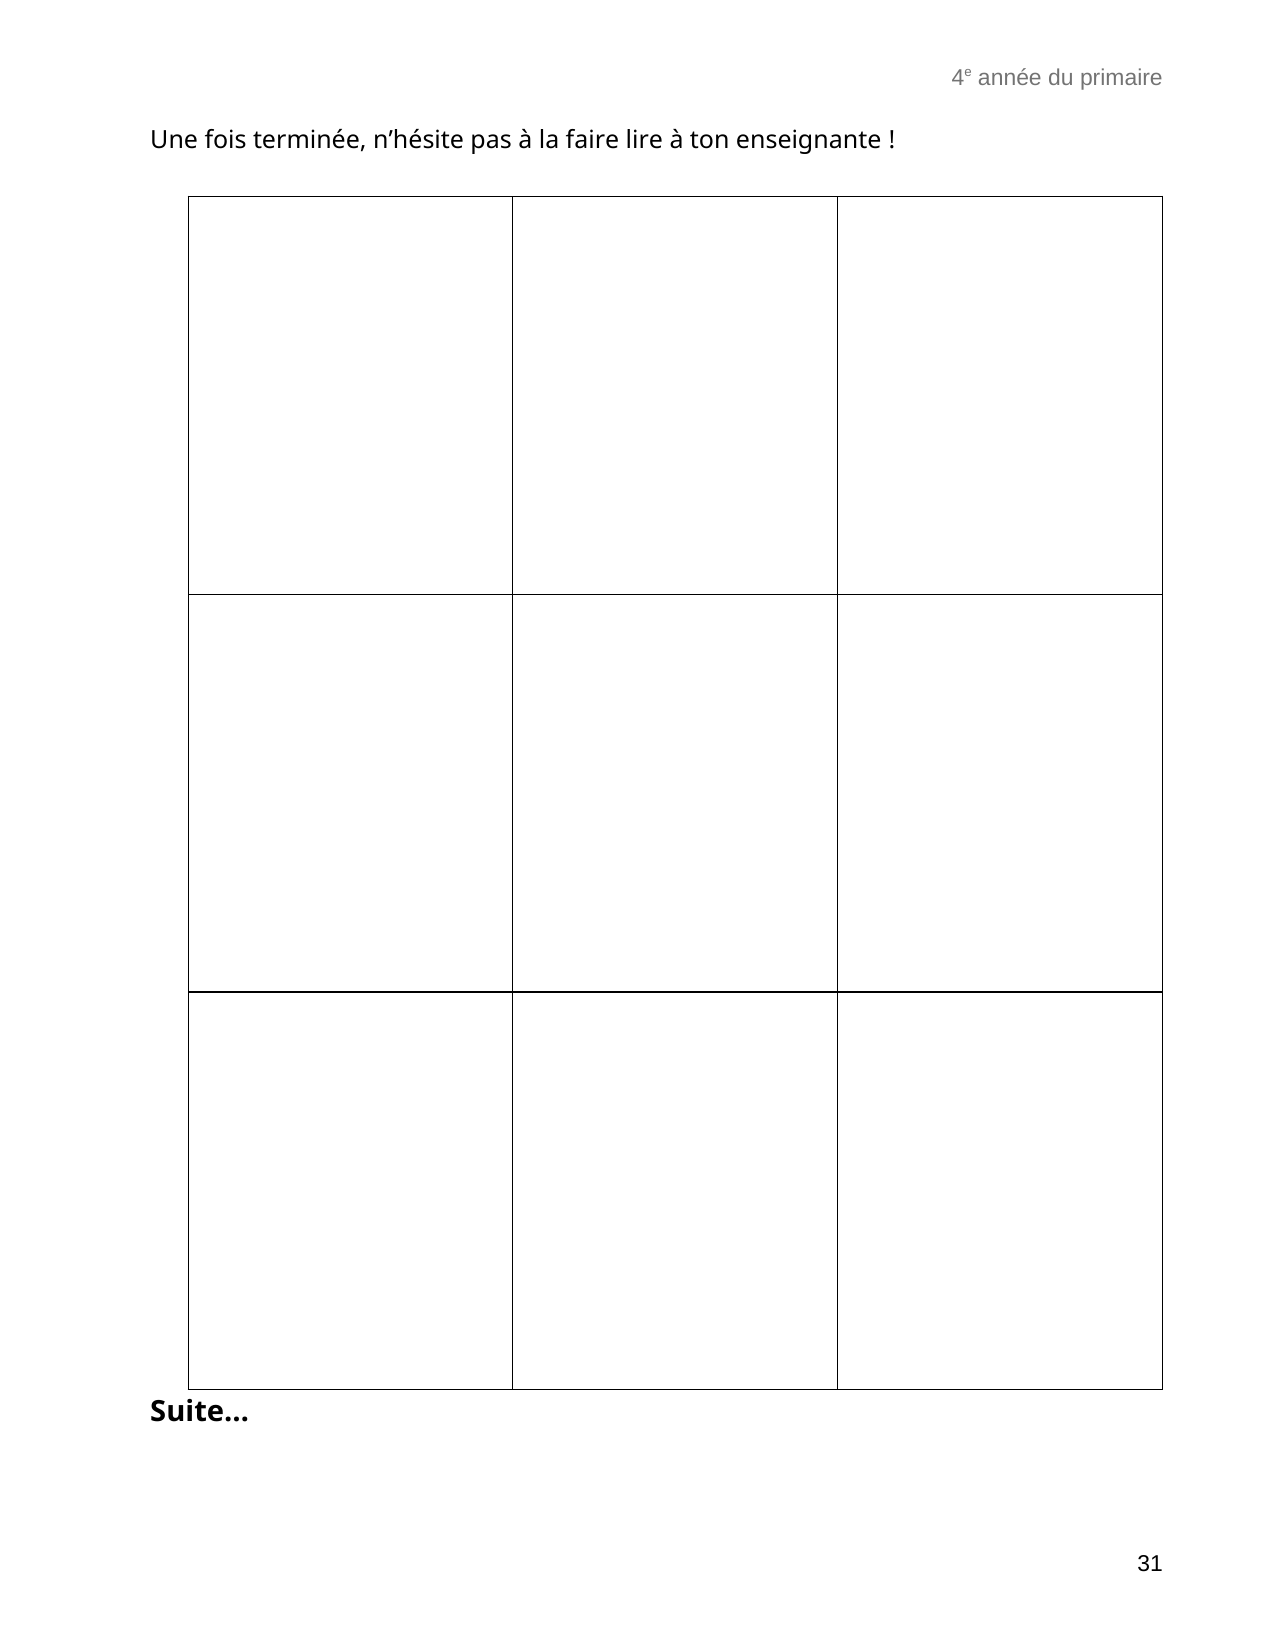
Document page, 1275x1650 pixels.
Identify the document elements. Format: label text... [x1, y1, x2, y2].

text Suite… [150, 1390, 1162, 1430]
table_header [513, 197, 837, 593]
table_cell [838, 595, 1162, 991]
table_cell [838, 993, 1162, 1389]
table_cell [513, 595, 837, 991]
table_cell [513, 993, 837, 1389]
table_header [189, 197, 512, 593]
table_cell [189, 993, 512, 1389]
table_cell [189, 595, 512, 991]
table_header [838, 197, 1162, 593]
text Une fois terminée, n’hésite pas à la faire lire à ton enseignante ! [150, 122, 1162, 156]
